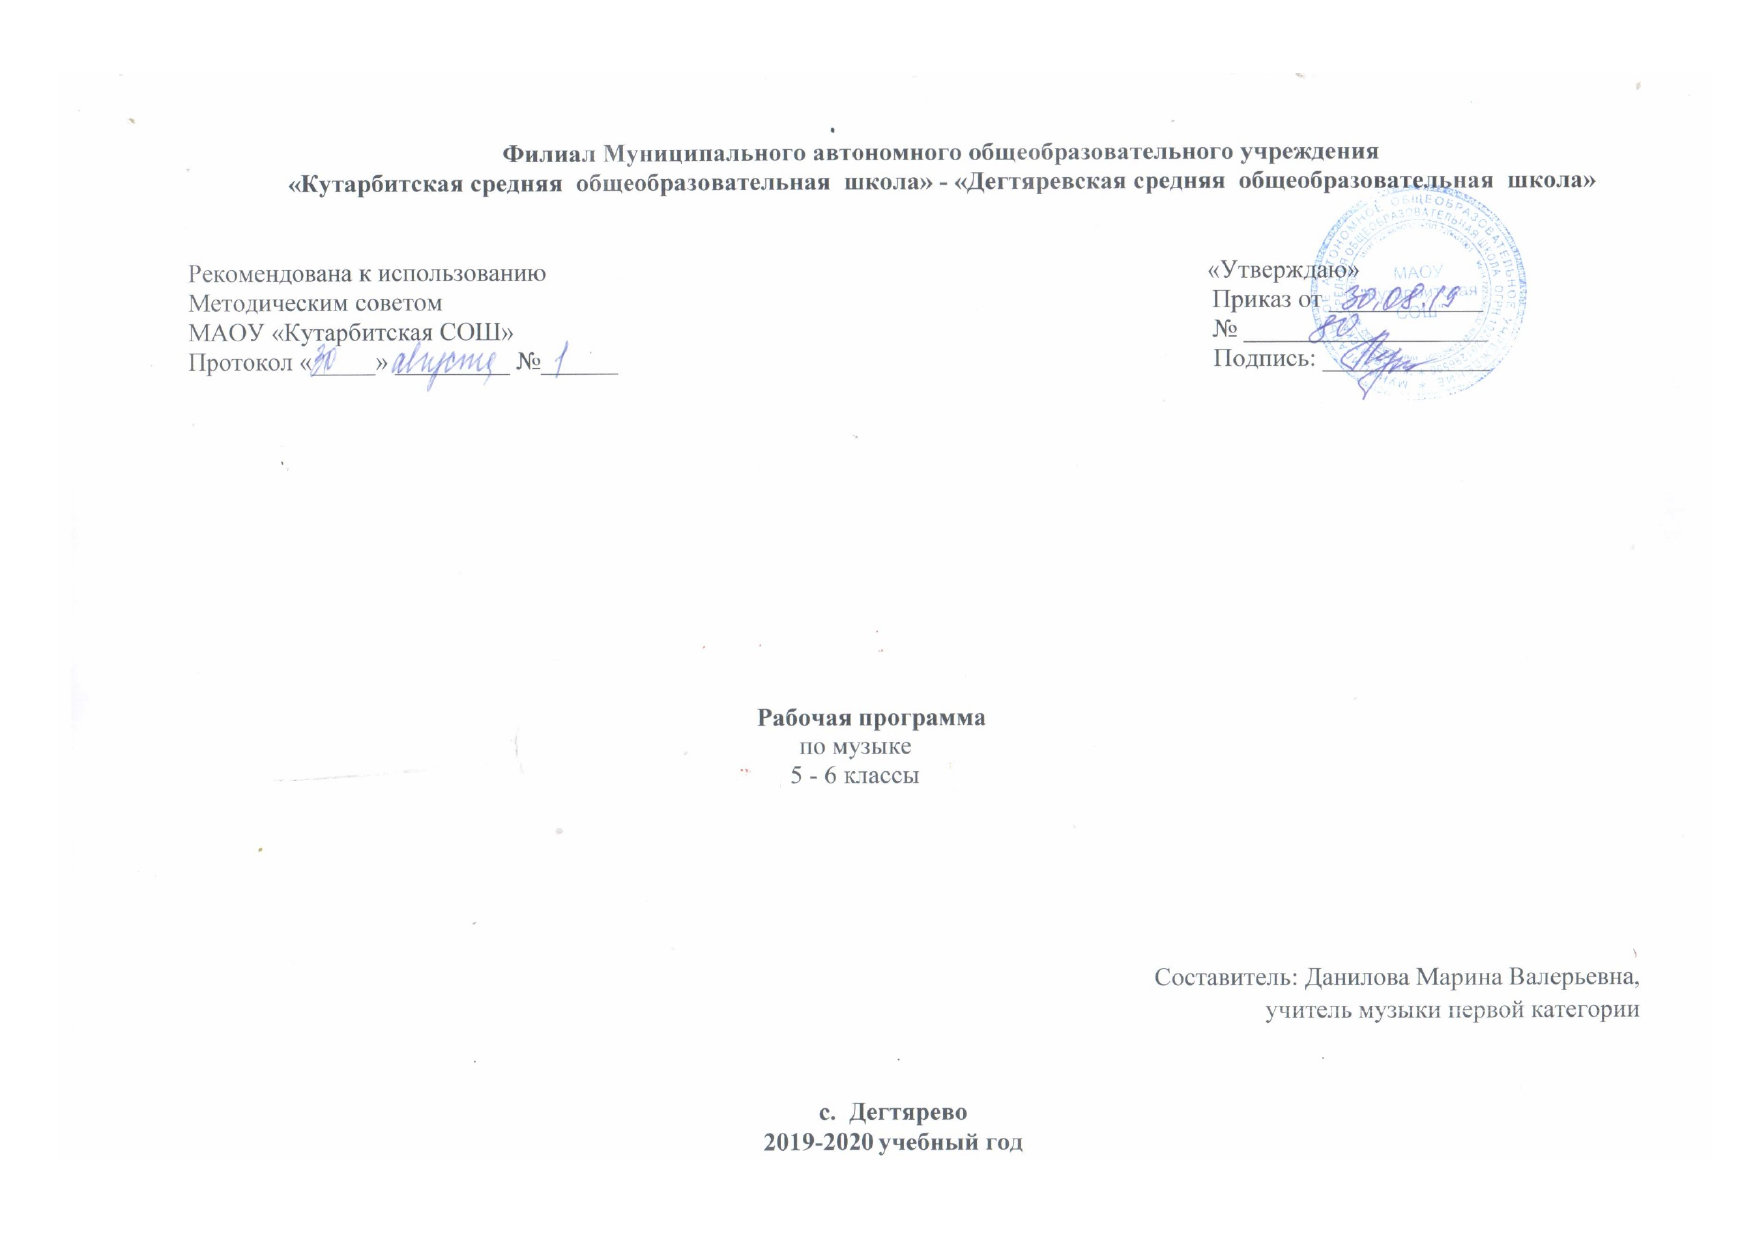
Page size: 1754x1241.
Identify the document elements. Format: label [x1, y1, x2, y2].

picture [58, 73, 1712, 1161]
